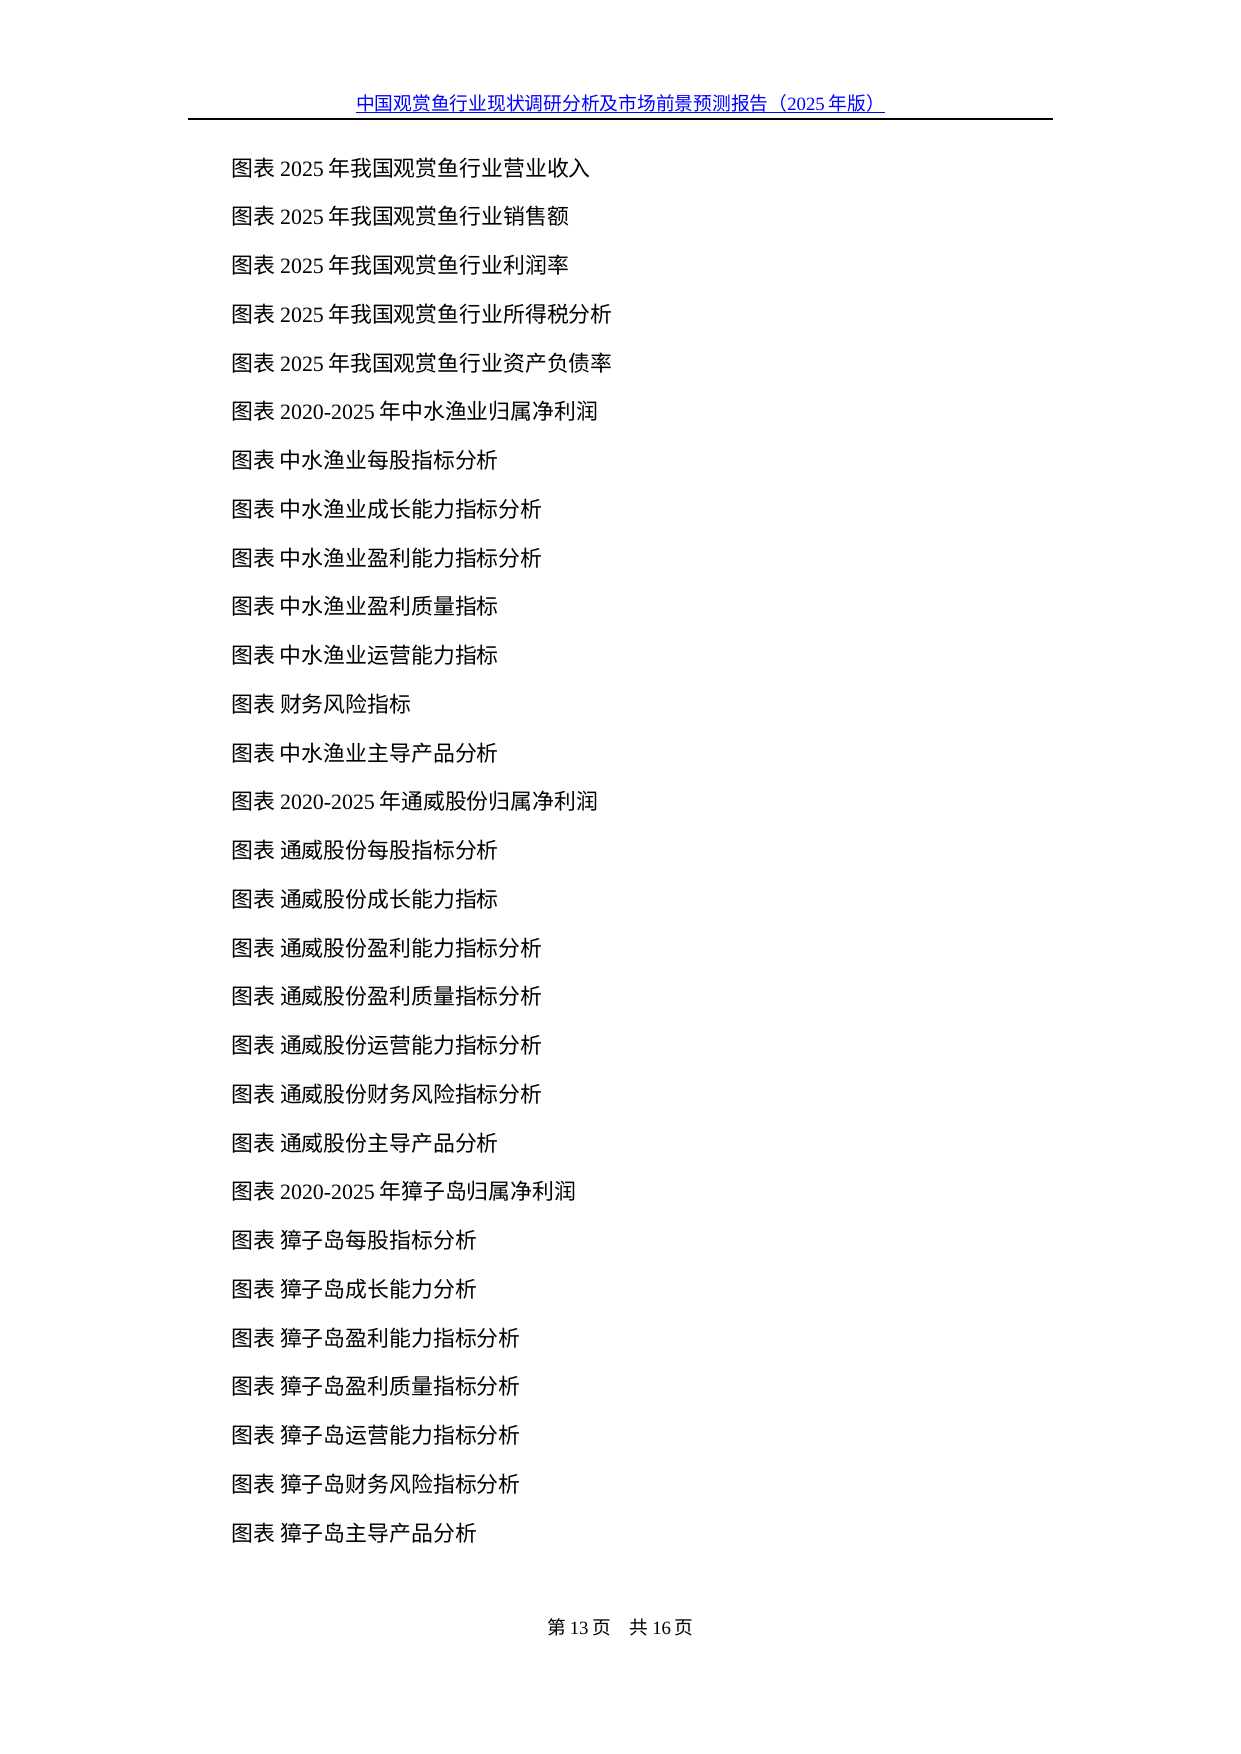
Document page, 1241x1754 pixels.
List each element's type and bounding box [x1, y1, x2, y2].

text [187, 150, 1053, 1548]
